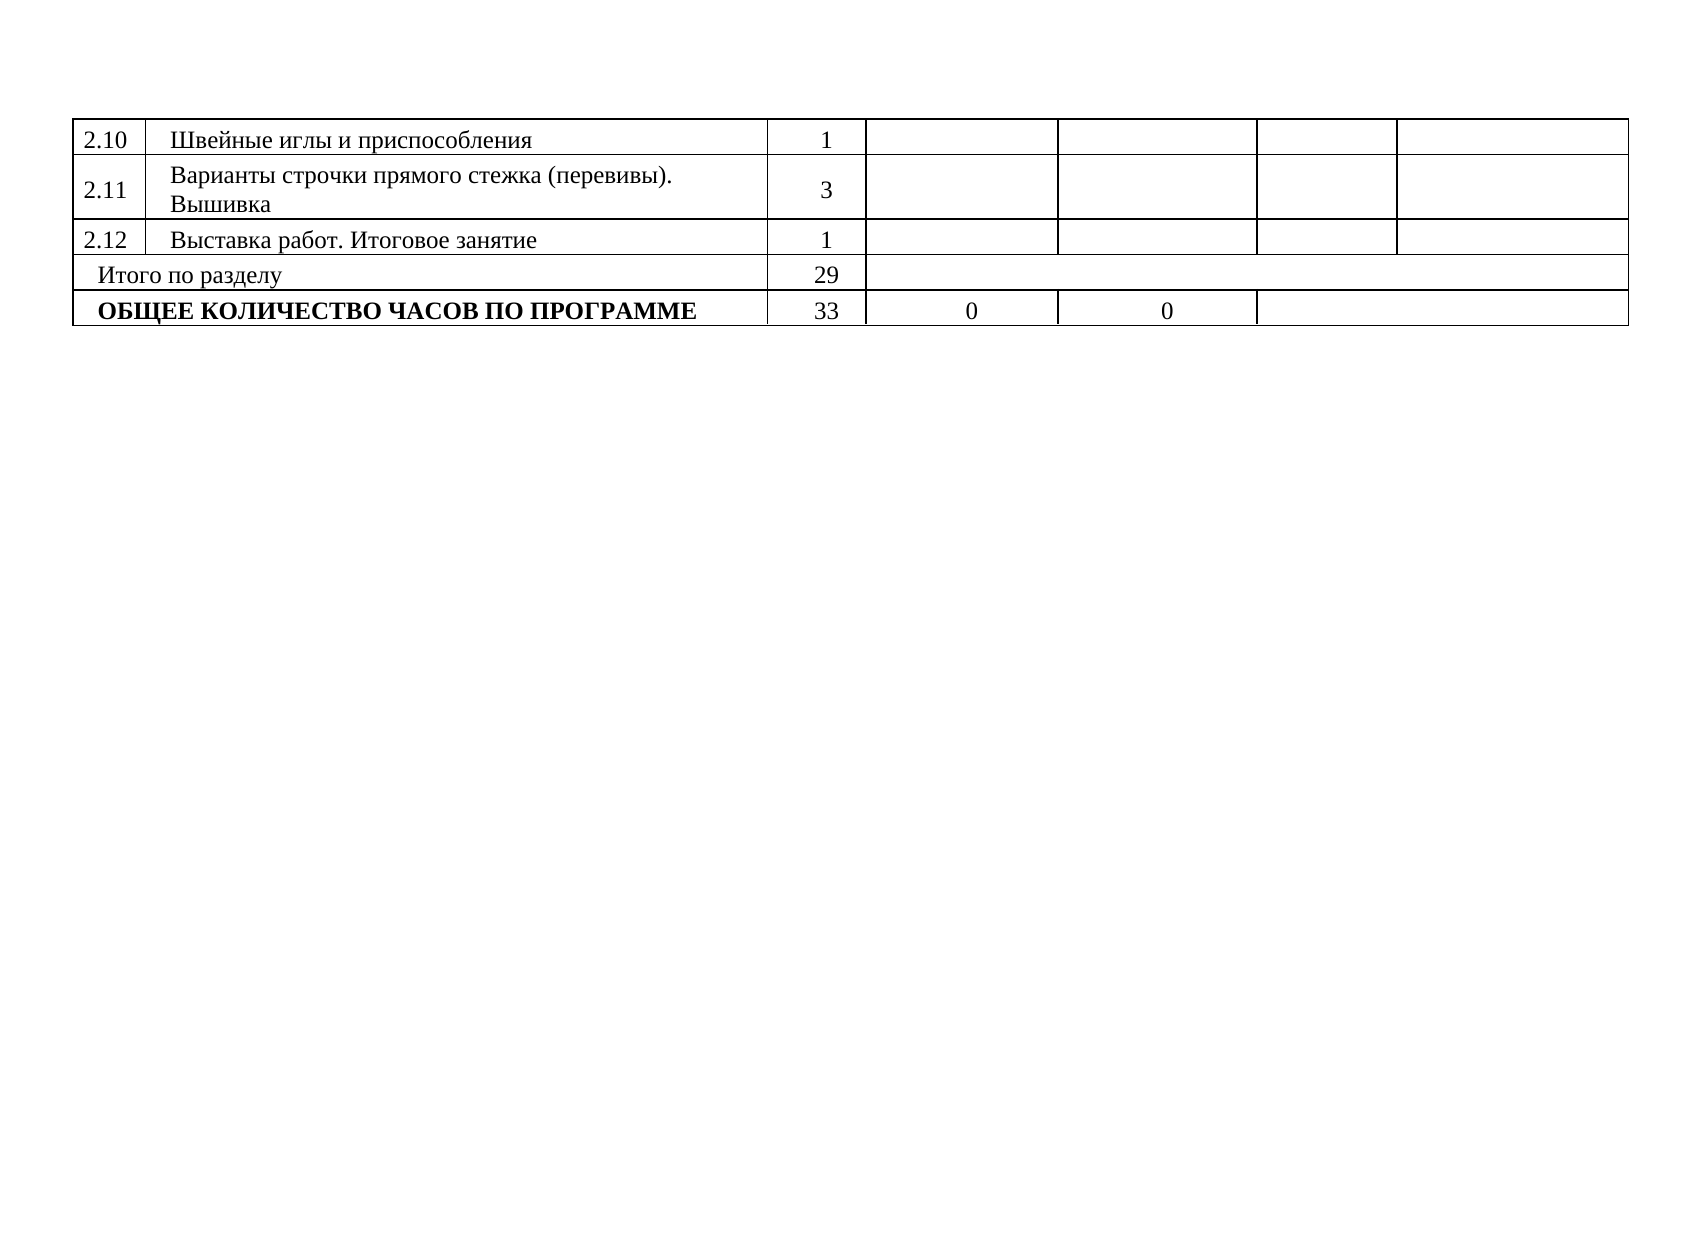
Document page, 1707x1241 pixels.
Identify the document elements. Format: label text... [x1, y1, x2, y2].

table_cell 2.10 [74, 120, 145, 154]
table_cell Варианты строчки прямого стежка (перевивы). Вышивка [146, 155, 767, 218]
table_cell [1398, 220, 1628, 253]
table_cell [867, 155, 1057, 218]
table_cell Итого по разделу [74, 255, 767, 289]
table_cell 2.11 [74, 155, 145, 218]
table_cell [1258, 220, 1396, 253]
table_cell 3 [768, 155, 865, 218]
table_cell [867, 220, 1057, 253]
table_cell [1398, 155, 1628, 218]
table_cell [867, 255, 1628, 289]
table_cell 1 [768, 220, 865, 253]
table_cell 33 [768, 291, 865, 324]
table_cell Швейные иглы и приспособления [146, 120, 767, 154]
table_cell ОБЩЕЕ КОЛИЧЕСТВО ЧАСОВ ПО ПРОГРАММЕ [74, 291, 767, 324]
table_cell [1059, 120, 1256, 154]
table_cell [1258, 155, 1396, 218]
table_cell 0 [867, 291, 1057, 324]
table_cell [1398, 120, 1628, 154]
table_cell Выставка работ. Итоговое занятие [146, 220, 767, 253]
table_cell 0 [1059, 291, 1256, 324]
table_cell [1258, 291, 1628, 324]
table_cell [867, 120, 1057, 154]
table_cell 1 [768, 120, 865, 154]
table_cell [1059, 155, 1256, 218]
table_cell 2.12 [74, 220, 145, 253]
table_cell [1258, 120, 1396, 154]
table_cell [1059, 220, 1256, 253]
table_cell 29 [768, 255, 865, 289]
